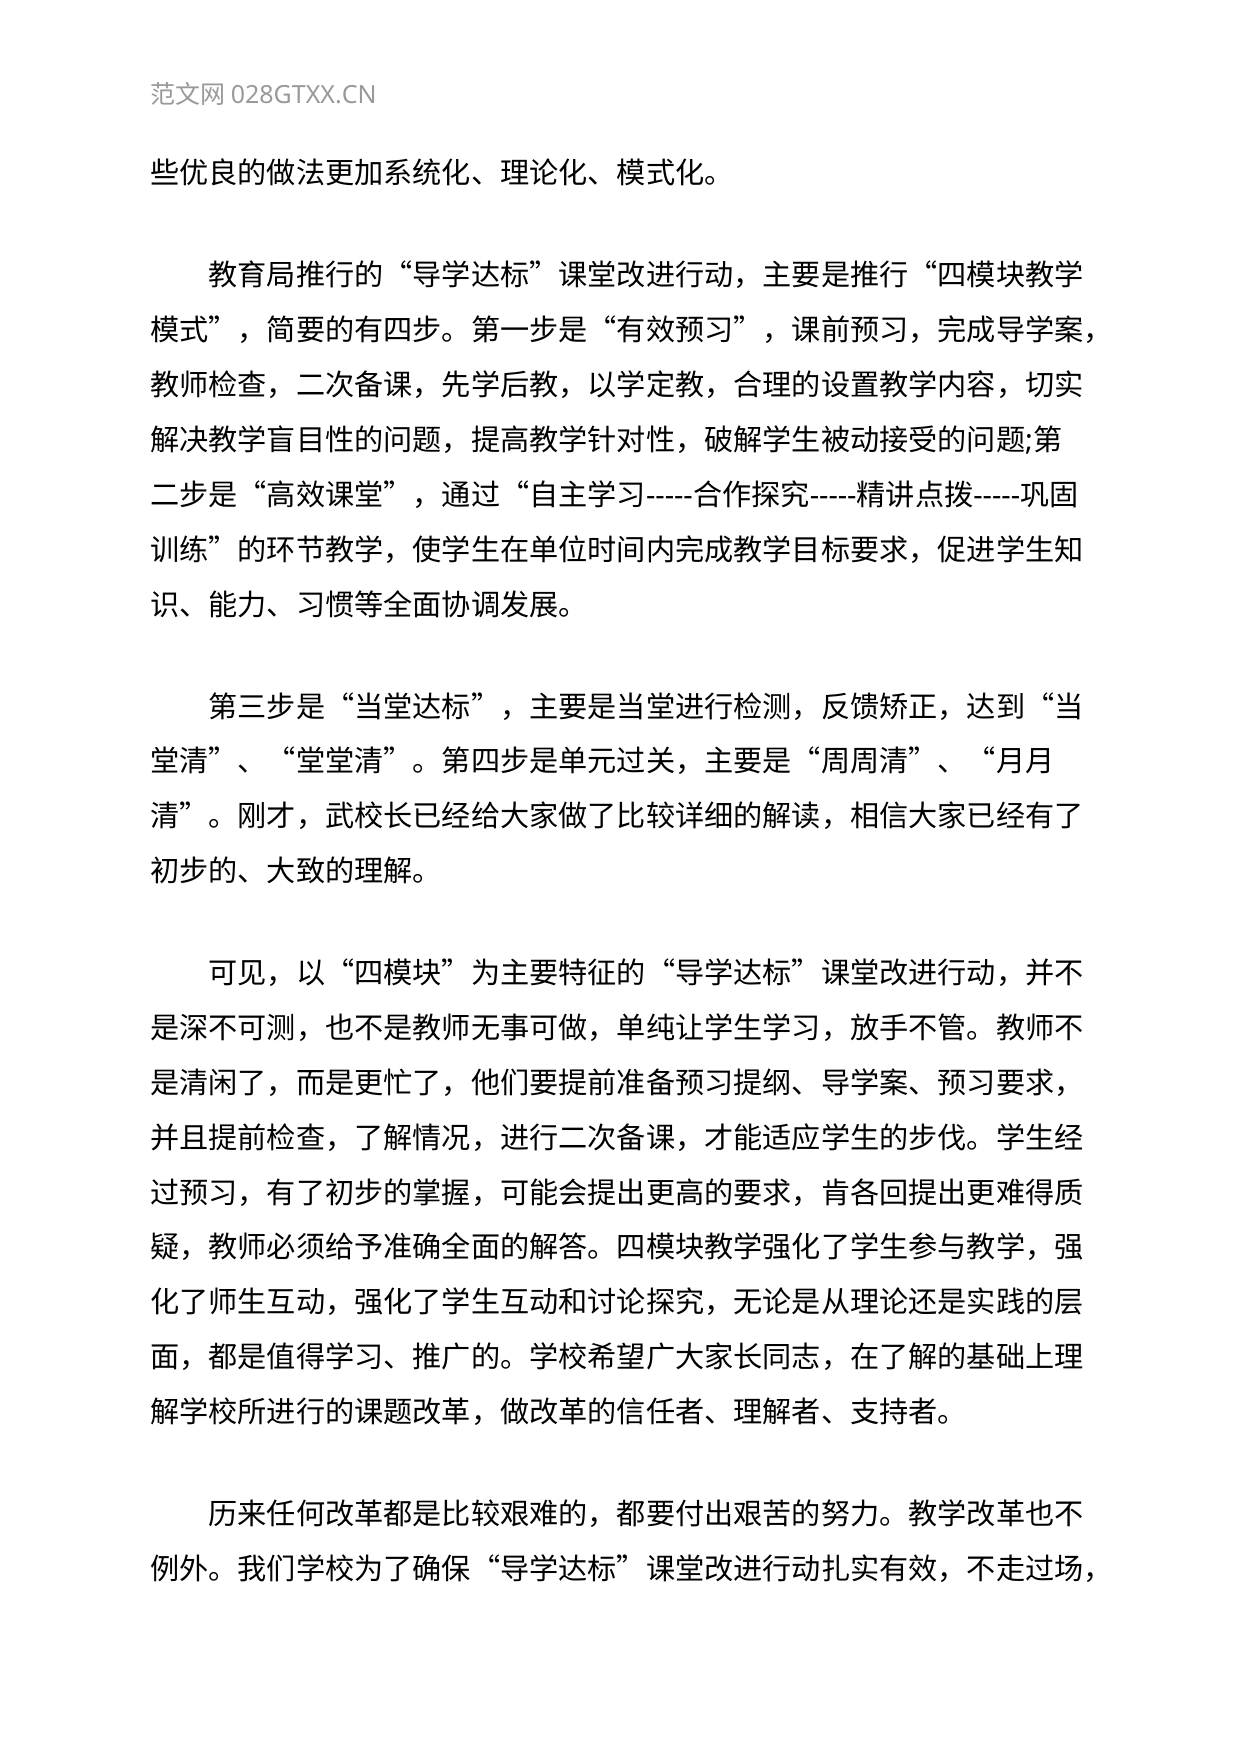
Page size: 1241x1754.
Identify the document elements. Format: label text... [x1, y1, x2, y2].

text 教育局推行的“导学达标”课堂改进行动，主要是推行“四模块教学模式”，简要的有四步。第一步是“有效预习”，课前预习，完成导学案，教师检查，二次备课，先学后教，以学定教，合理的设置教学内容，切实解决教学盲目性的问题，提高教学针对性，破解学生被动接受的问题;第二步是“高效课堂”，通过“自主学习-----合作探究-----精讲点拨-----巩固训练”的环节教学，使学生在单位时间内完成教学目标要求，促进学生知识、能力、习惯等全面协调发展。 [150, 252, 1090, 624]
text 第三步是“当堂达标”，主要是当堂进行检测，反馈矫正，达到“当堂清”、“堂堂清”。第四步是单元过关，主要是“周周清”、“月月清”。刚才，武校长已经给大家做了比较详细的解读，相信大家已经有了初步的、大致的理解。 [150, 683, 1090, 890]
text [150, 1491, 1090, 1588]
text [150, 150, 1090, 192]
text 可见，以“四模块”为主要特征的“导学达标”课堂改进行动，并不是深不可测，也不是教师无事可做，单纯让学生学习，放手不管。教师不是清闲了，而是更忙了，他们要提前准备预习提纲、导学案、预习要求，并且提前检查，了解情况，进行二次备课，才能适应学生的步伐。学生经过预习，有了初步的掌握，可能会提出更高的要求，肯各回提出更难得质疑，教师必须给予准确全面的解答。四模块教学强化了学生参与教学，强化了师生互动，强化了学生互动和讨论探究，无论是从理论还是实践的层面，都是值得学习、推广的。学校希望广大家长同志，在了解的基础上理解学校所进行的课题改革，做改革的信任者、理解者、支持者。 [150, 949, 1090, 1431]
